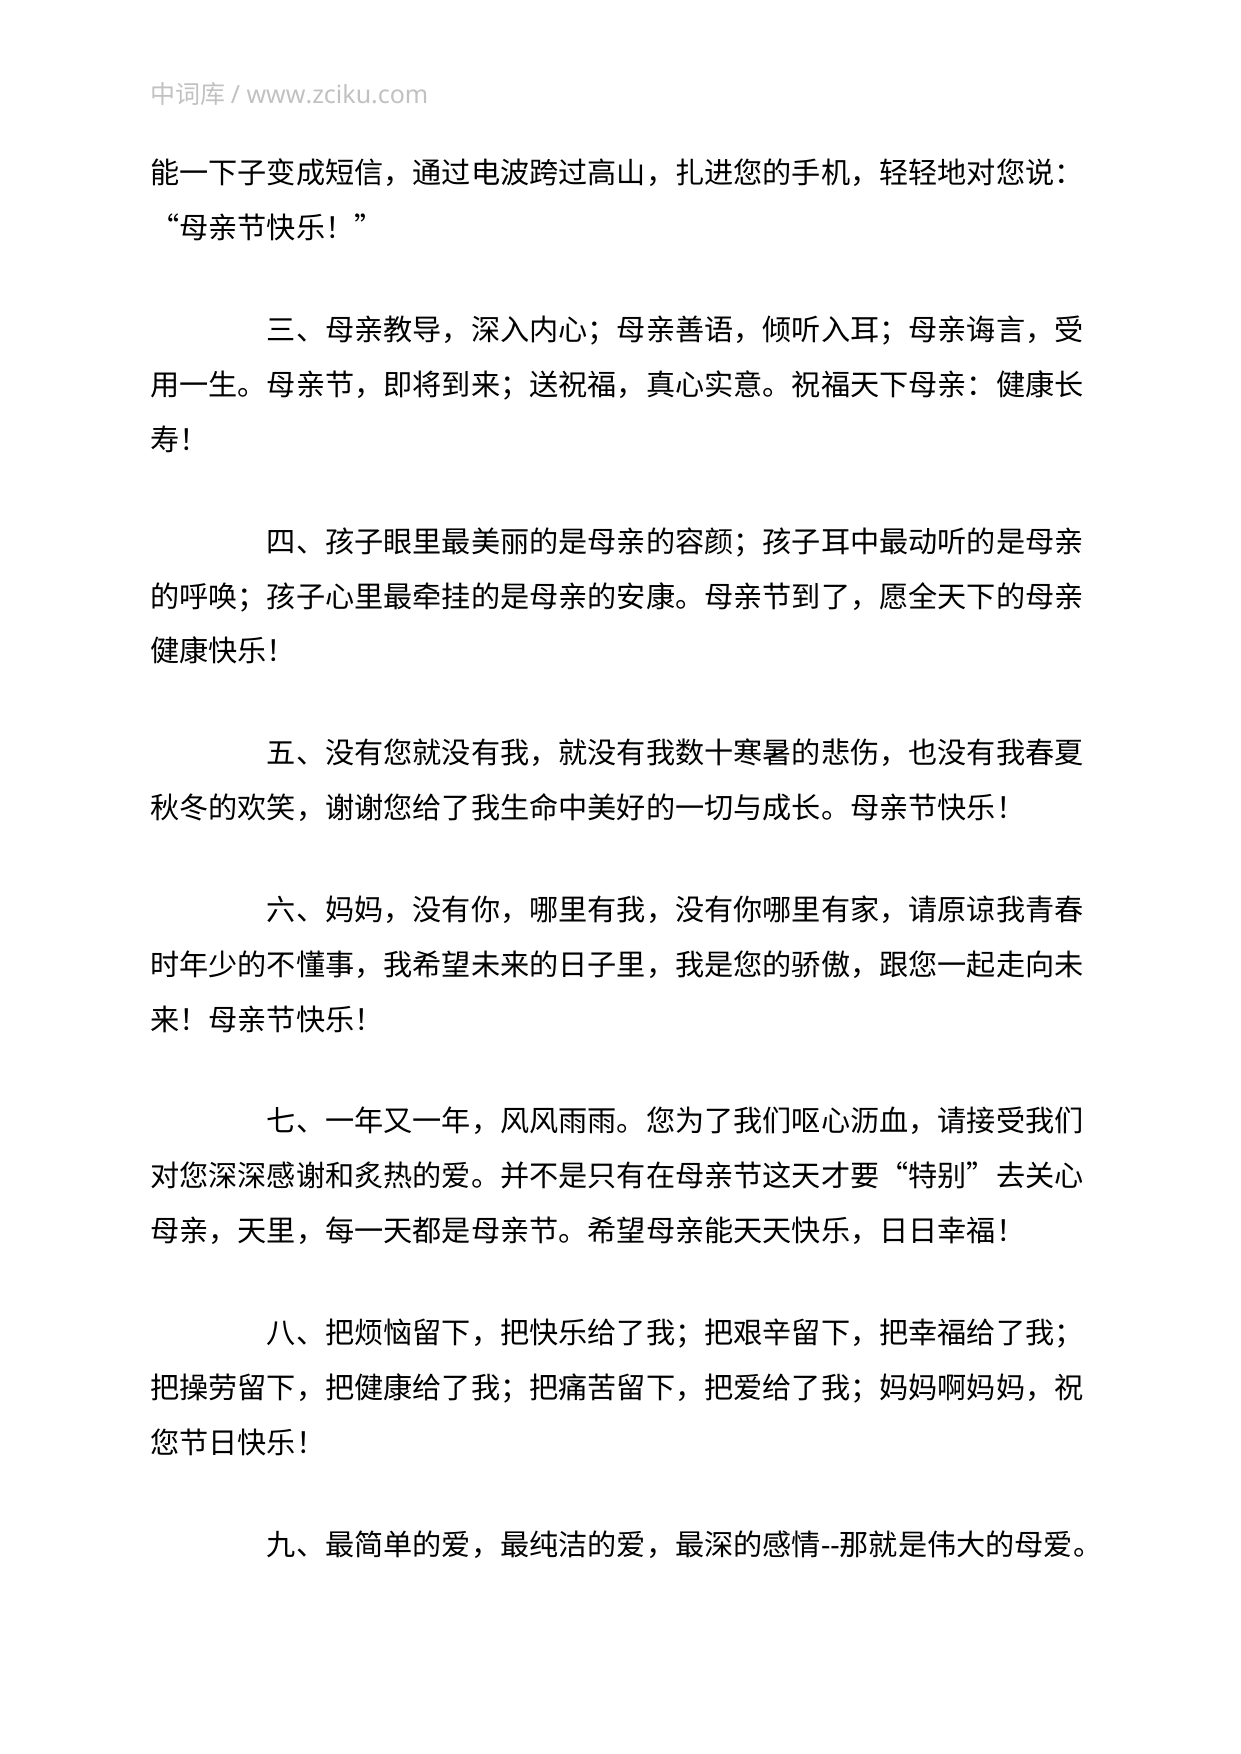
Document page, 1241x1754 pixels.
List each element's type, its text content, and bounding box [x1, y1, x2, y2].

text 六、妈妈，没有你，哪里有我，没有你哪里有家，请原谅我青春时年少的不懂事，我希望未来的日子里，我是您的骄傲，跟您一起走向未来！母亲节快乐！ [150, 886, 1090, 1038]
text 八、把烦恼留下，把快乐给了我；把艰辛留下，把幸福给了我；把操劳留下，把健康给了我；把痛苦留下，把爱给了我；妈妈啊妈妈，祝您节日快乐！ [150, 1309, 1090, 1462]
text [150, 150, 1090, 247]
text 七、一年又一年，风风雨雨。您为了我们呕心沥血，请接受我们对您深深感谢和炙热的爱。并不是只有在母亲节这天才要“特别”去关心母亲，天里，每一天都是母亲节。希望母亲能天天快乐，日日幸福！ [150, 1098, 1090, 1250]
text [150, 1521, 1090, 1563]
text 三、母亲教导，深入内心；母亲善语，倾听入耳；母亲诲言，受用一生。母亲节，即将到来；送祝福，真心实意。祝福天下母亲：健康长寿！ [150, 307, 1090, 459]
text 五、没有您就没有我，就没有我数十寒暑的悲伤，也没有我春夏秋冬的欢笑，谢谢您给了我生命中美好的一切与成长。母亲节快乐！ [150, 730, 1090, 827]
text 四、孩子眼里最美丽的是母亲的容颜；孩子耳中最动听的是母亲的呼唤；孩子心里最牵挂的是母亲的安康。母亲节到了，愿全天下的母亲健康快乐！ [150, 518, 1090, 670]
